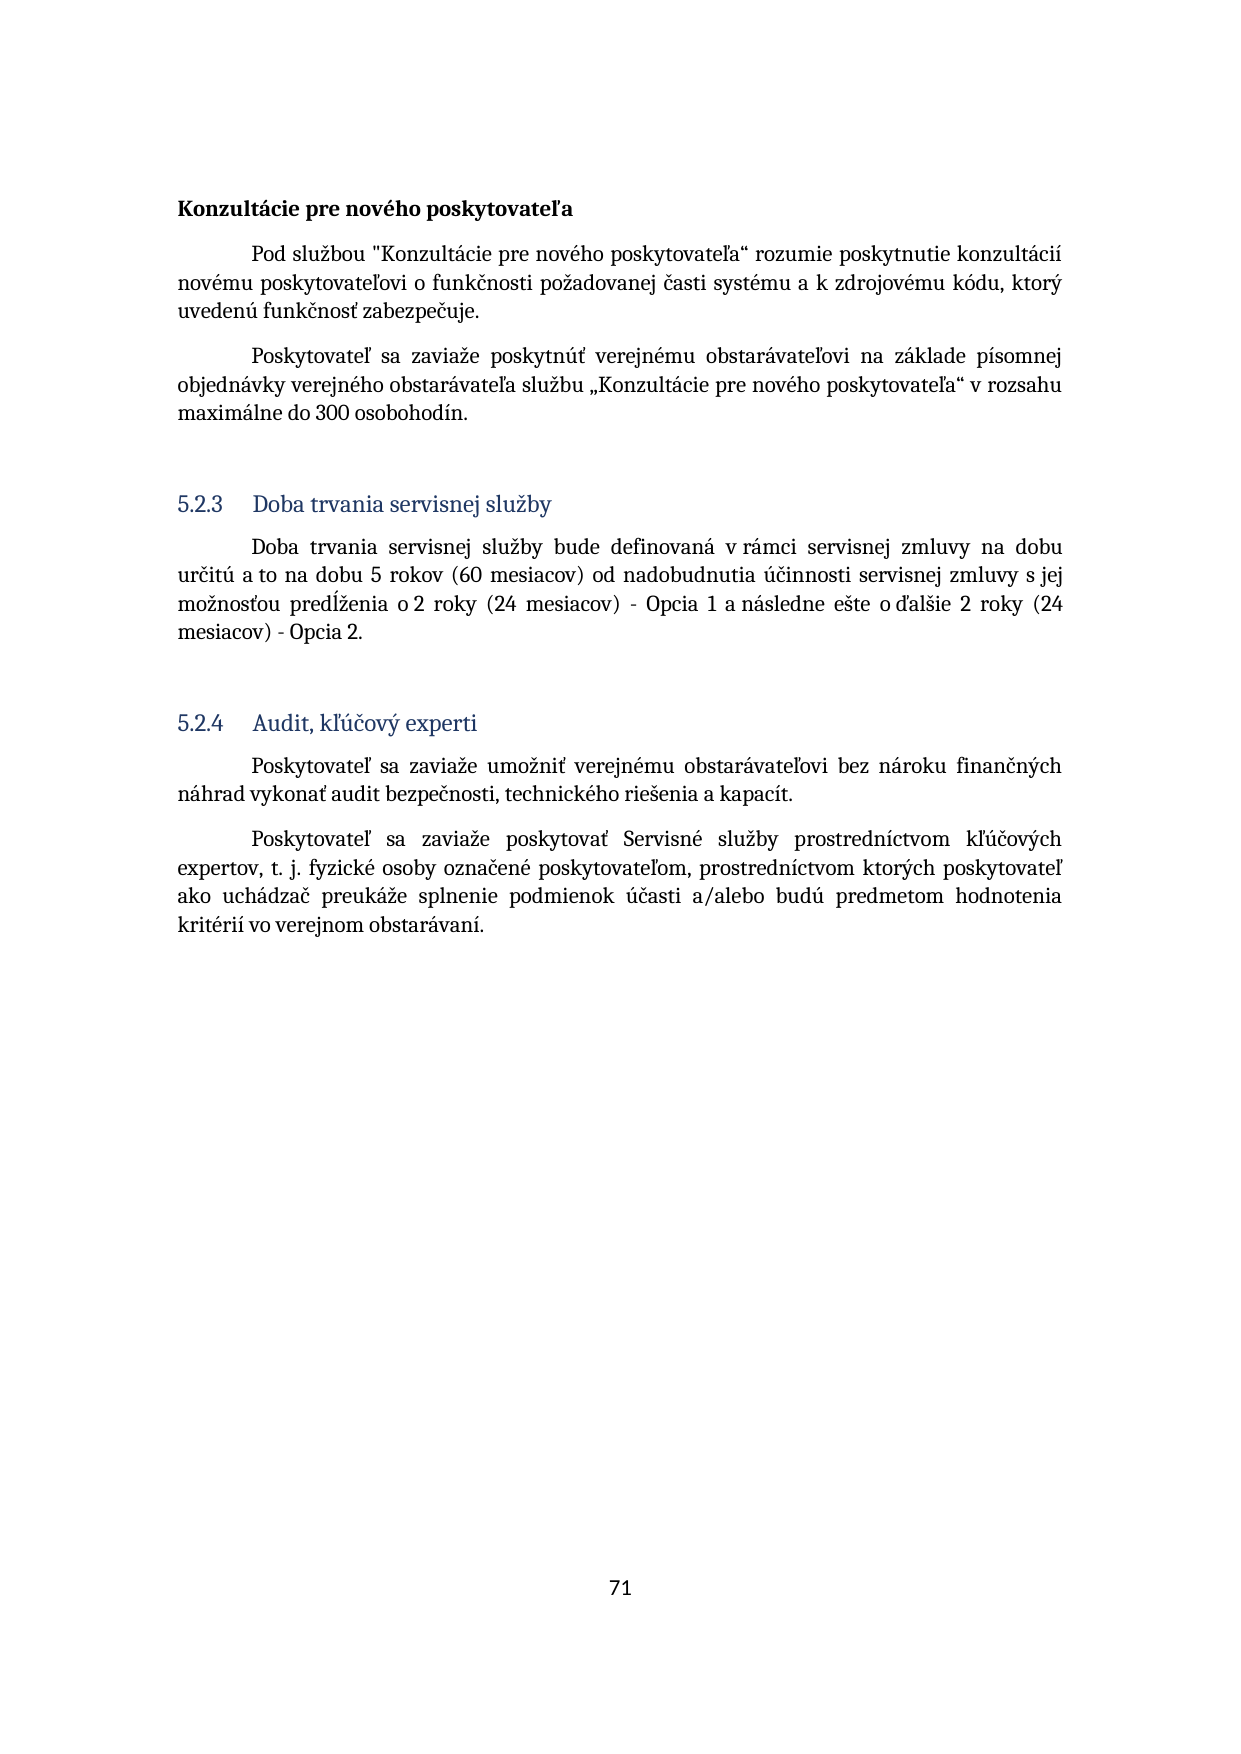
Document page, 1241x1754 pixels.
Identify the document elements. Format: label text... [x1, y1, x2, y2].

subtitle Doba trvania servisnej služby [177, 490, 1063, 519]
text Pod službou "Konzultácie pre nového poskytovateľa“ rozumie poskytnutie konzultácií novému poskytovateľovi o funkčnosti požadovanej časti systému a k zdrojovému kódu, ktorý uvedenú funkčnosť zabezpečuje. [177, 241, 1063, 324]
text Poskytovateľ sa zaviaže poskytnúť verejnému obstarávateľovi na základe písomnej objednávky verejného obstarávateľa službu „Konzultácie pre nového poskytovateľa“ v rozsahu maximálne do 300 osobohodín. [177, 343, 1063, 426]
text Poskytovateľ sa zaviaže umožniť verejnému obstarávateľovi bez nároku finančných náhrad vykonať audit bezpečnosti, technického riešenia a kapacít. [177, 753, 1063, 807]
text Konzultácie pre nového poskytovateľa [177, 196, 1063, 222]
text Doba trvania servisnej služby bude definovaná v rámci servisnej zmluvy na dobu určitú a to na dobu 5 rokov (60 mesiacov) od nadobudnutia účinnosti servisnej zmluvy s jej možnosťou predĺženia o 2 roky (24 mesiacov) - Opcia 1 a následne ešte o ďalšie 2 roky (24 mesiacov) - Opcia 2. [177, 534, 1063, 645]
subtitle Audit, kľúčový experti [177, 709, 1063, 738]
text Poskytovateľ sa zaviaže poskytovať Servisné služby prostredníctvom kľúčových expertov, t. j. fyzické osoby označené poskytovateľom, prostredníctvom ktorých poskytovateľ ako uchádzač preukáže splnenie podmienok účasti a/alebo budú predmetom hodnotenia kritérií vo verejnom obstarávaní. [177, 826, 1063, 938]
